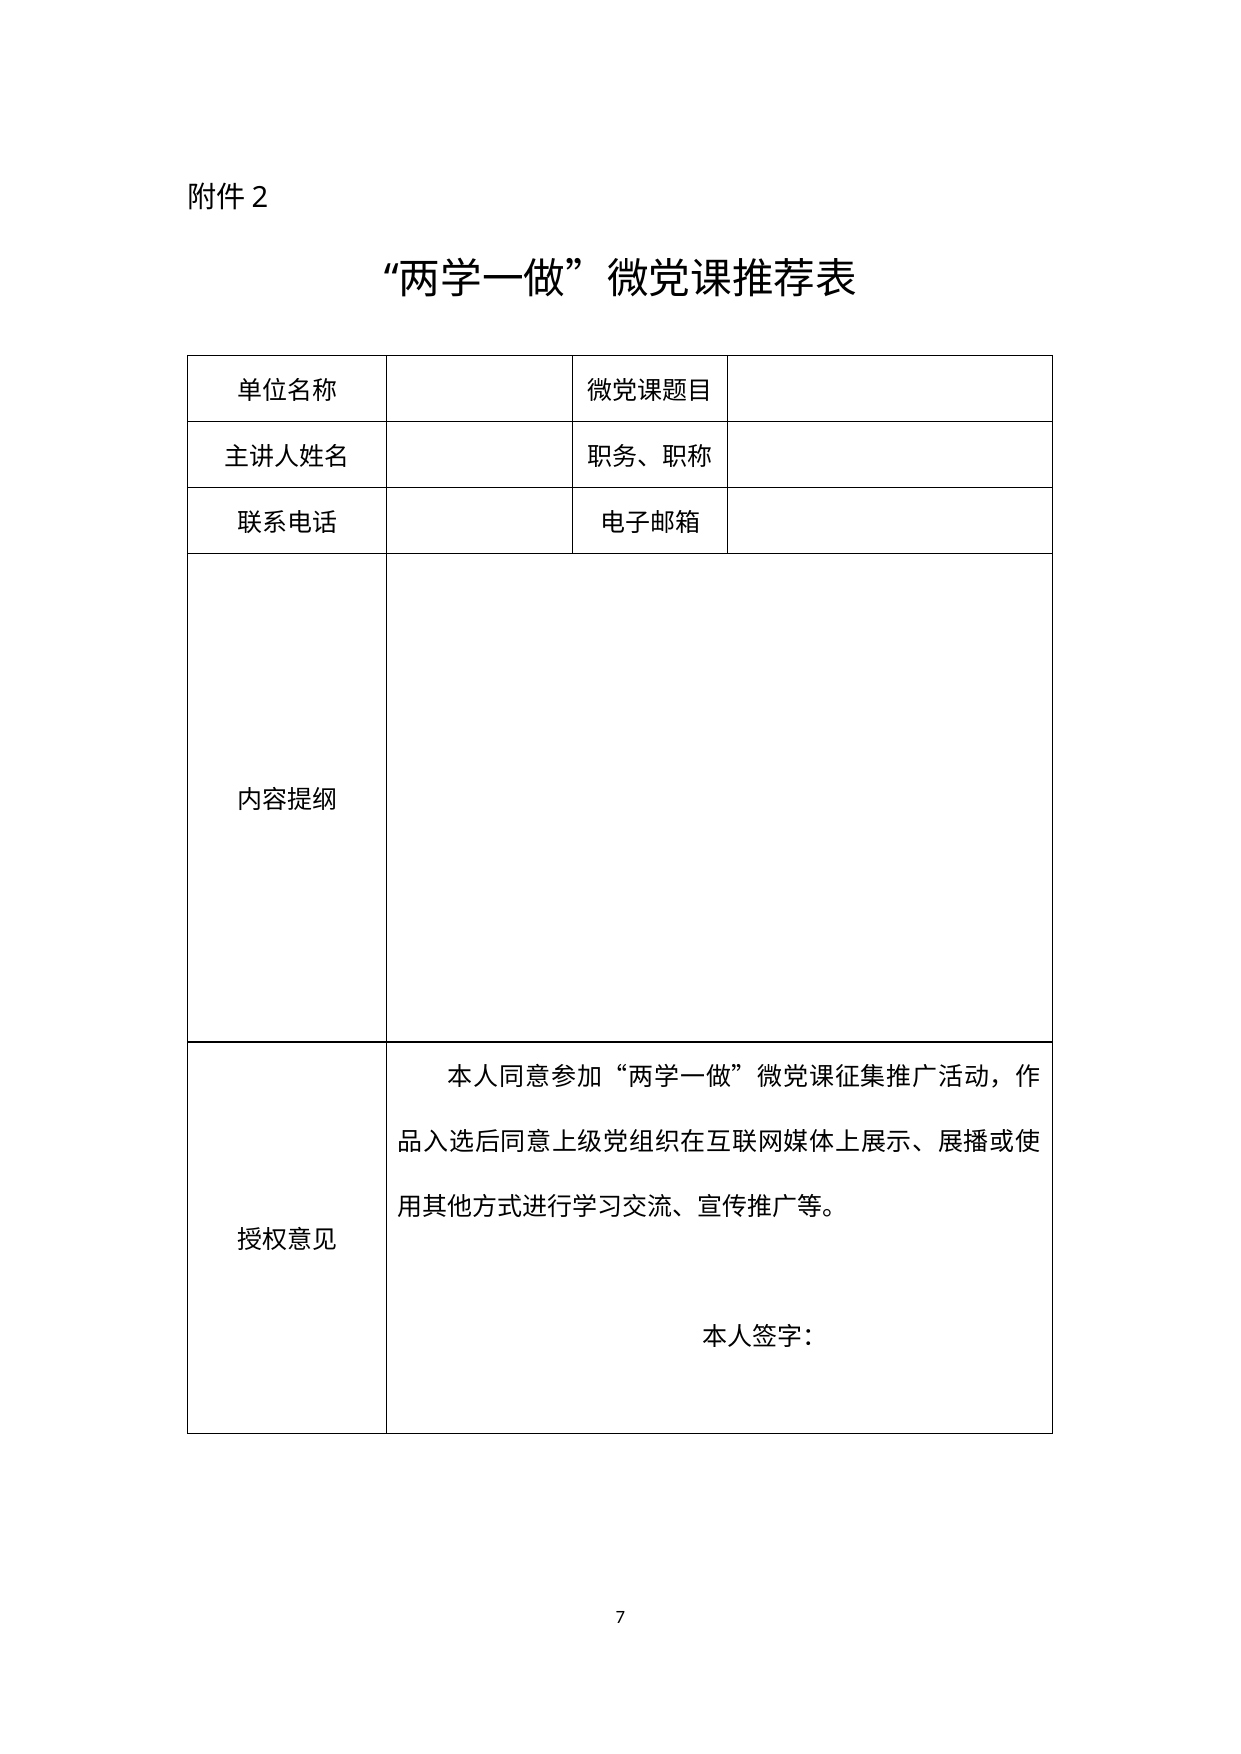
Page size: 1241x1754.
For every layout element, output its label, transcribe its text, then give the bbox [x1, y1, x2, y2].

table_header [387, 356, 572, 421]
text （此表一式两份）附件2 [187, 162, 1053, 227]
table_cell 联系电话 [188, 488, 386, 553]
table_cell [728, 422, 1052, 487]
table_cell [728, 488, 1052, 553]
table_cell [387, 554, 1052, 1041]
table_header [728, 356, 1052, 421]
table_cell 电子邮箱 [573, 488, 727, 553]
table_cell [387, 422, 572, 487]
table_cell 职务、职称 [573, 422, 727, 487]
table_cell [387, 488, 572, 553]
table_header 单位名称 [188, 356, 386, 421]
table_cell 本人同意参加“两学一做”微党课征集推广活动，作品入选后同意上级党组织在互联网媒体上展示、展播或使用其他方式进行学习交流、宣传推广等。 本人签字： [387, 1043, 1052, 1432]
table_cell 主讲人姓名 [188, 422, 386, 487]
table_header 微党课题目 [573, 356, 727, 421]
table_cell 授权意见 [188, 1043, 386, 1432]
table_cell 内容提纲 [188, 554, 386, 1041]
text “两学一做”微党课推荐表 [187, 243, 1053, 308]
